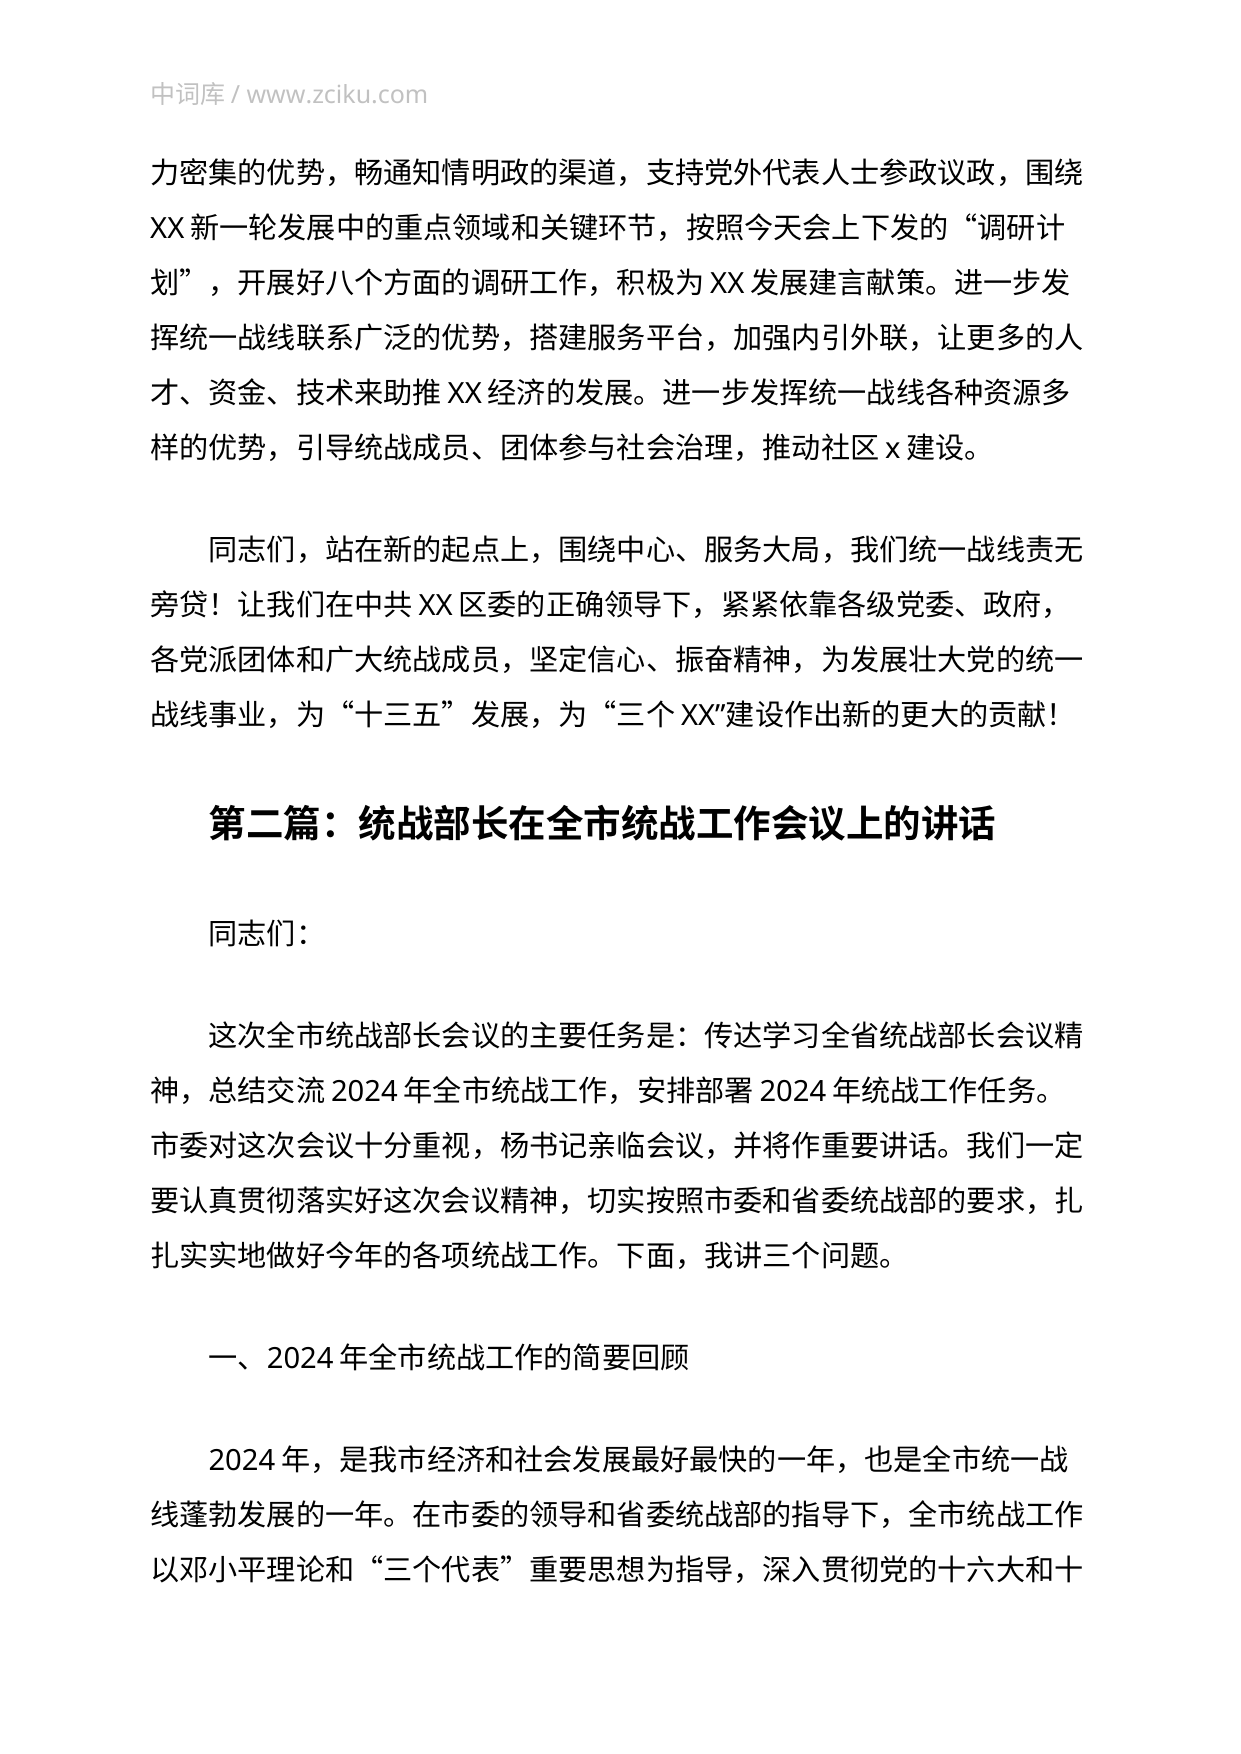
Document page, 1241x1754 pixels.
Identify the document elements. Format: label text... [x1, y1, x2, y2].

text 同志们： [150, 911, 1090, 953]
text 第二篇：统战部长在全市统战工作会议上的讲话 [150, 793, 1090, 848]
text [150, 1436, 1090, 1588]
text 同志们，站在新的起点上，围绕中心、服务大局，我们统一战线责无旁贷！让我们在中共XX区委的正确领导下，紧紧依靠各级党委、政府，各党派团体和广大统战成员，坚定信心、振奋精神，为发展壮大党的统一战线事业，为“十三五”发展，为“三个XX”建设作出新的更大的贡献！ [150, 527, 1090, 734]
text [150, 150, 1090, 467]
text 一、2024年全市统战工作的简要回顾 [150, 1334, 1090, 1377]
text 这次全市统战部长会议的主要任务是：传达学习全省统战部长会议精神，总结交流2024年全市统战工作，安排部署2024年统战工作任务。市委对这次会议十分重视，杨书记亲临会议，并将作重要讲话。我们一定要认真贯彻落实好这次会议精神，切实按照市委和省委统战部的要求，扎扎实实地做好今年的各项统战工作。下面，我讲三个问题。 [150, 1013, 1090, 1275]
